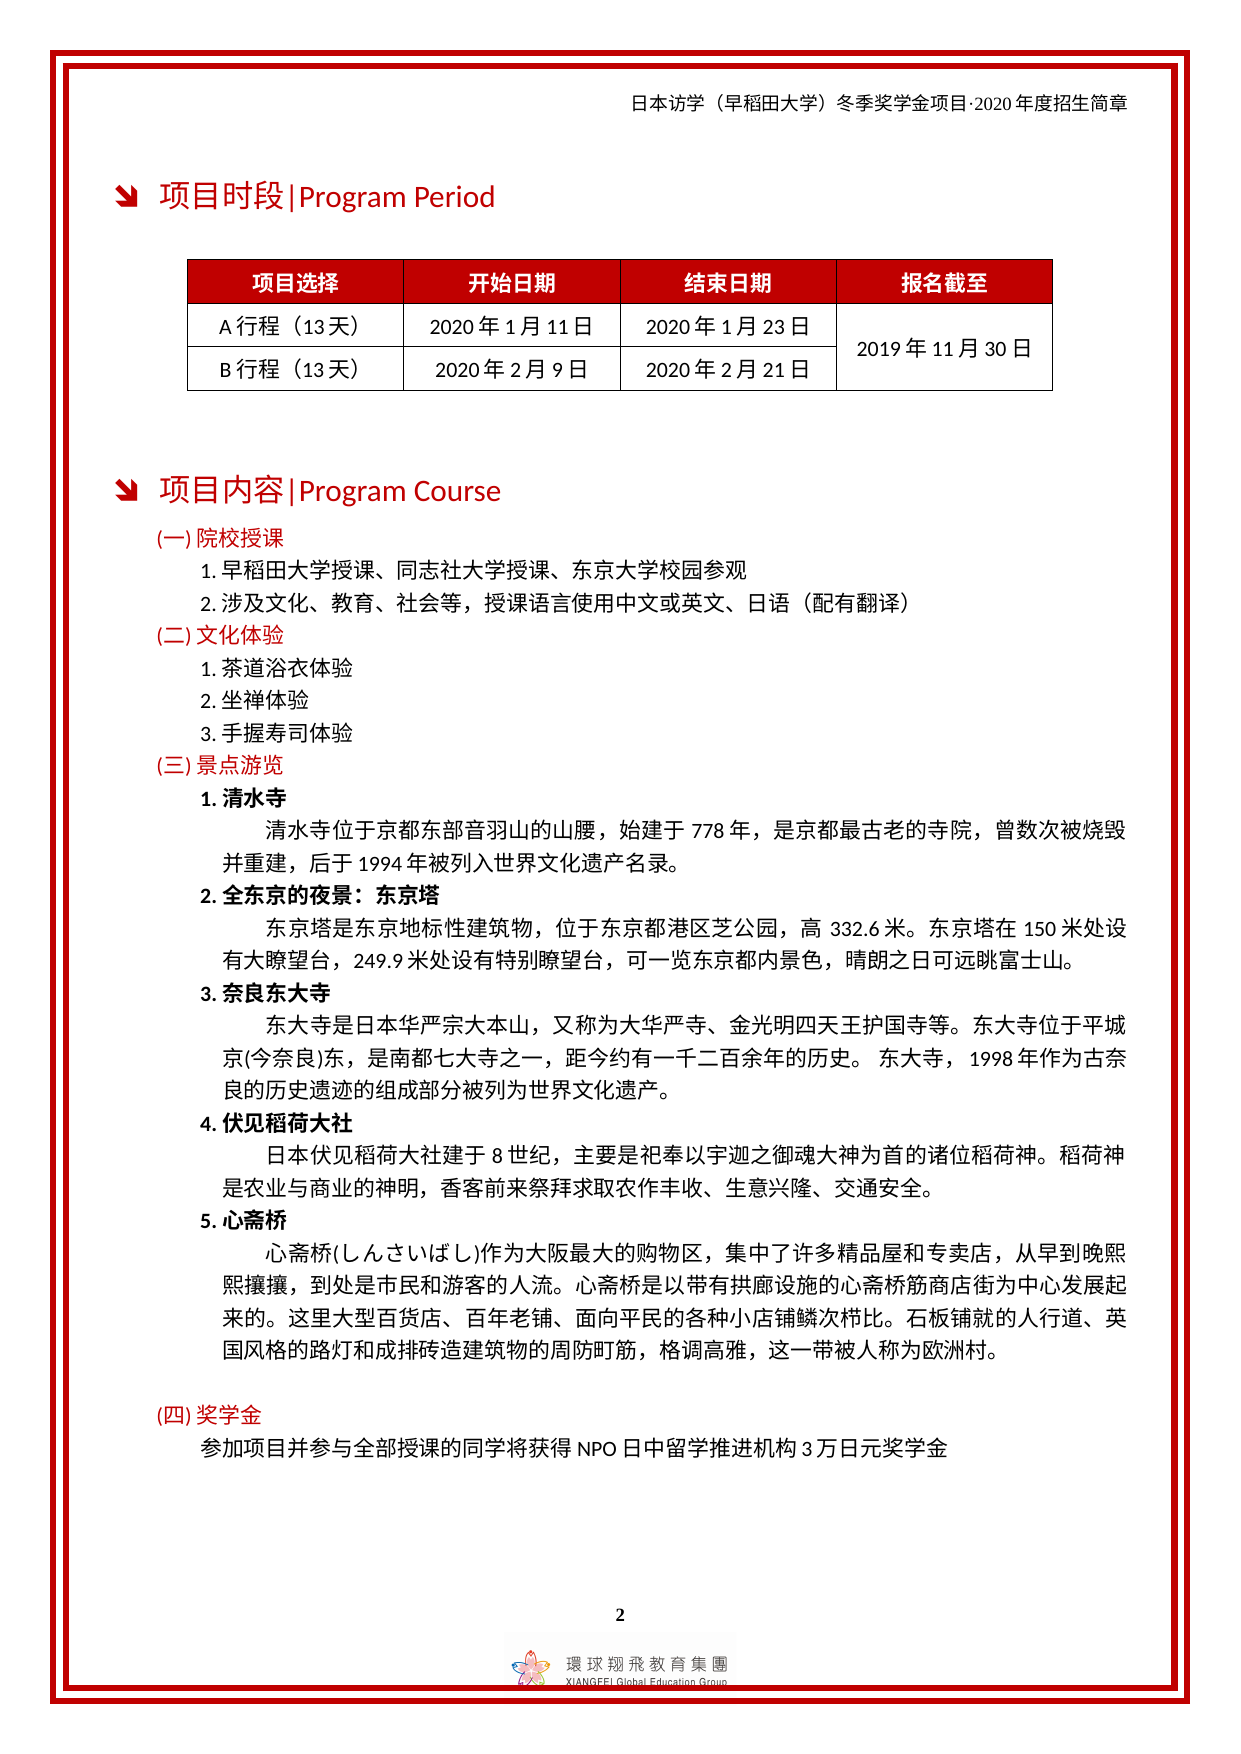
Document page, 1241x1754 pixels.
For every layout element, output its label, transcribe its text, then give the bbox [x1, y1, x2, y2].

table_cell 2020年2月21日 [621, 347, 836, 389]
table_header 开始日期 [404, 260, 620, 303]
list 奖学金 [156, 1398, 1128, 1431]
text 日本伏见稻荷大社建于8世纪，主要是祀奉以宇迦之御魂大神为首的诸位稻荷神。稻荷神是农业与商业的神明，香客前来祭拜求取农作丰收、生意兴隆、交通安全。 [222, 1138, 1128, 1203]
list 涉及文化、教育、社会等，授课语言使用中文或英文、日语（配有翻译） [200, 586, 1128, 618]
table_header 报名截至 [837, 260, 1052, 303]
list 景点游览 [156, 748, 1128, 781]
table_header 项目选择 [188, 260, 403, 303]
text 东京塔是东京地标性建筑物，位于东京都港区芝公园，高332.6米。东京塔在150米处设有大瞭望台，249.9米处设有特别瞭望台，可一览东京都内景色，晴朗之日可远眺富士山。 [222, 911, 1128, 976]
table_cell A 行程（13天） [188, 304, 403, 346]
list 院校授课 [156, 521, 1128, 553]
list 清水寺 [200, 781, 1128, 813]
subtitle 项目时段|Program Period [112, 162, 1128, 227]
table_cell 2020年1月11日 [404, 304, 620, 346]
list 坐禅体验 [200, 683, 1128, 716]
table_cell 2020年2月9日 [404, 347, 620, 389]
text 参加项目并参与全部授课的同学将获得 NPO 日中留学推进机构3万日元奖学金 [156, 1431, 1128, 1463]
list 伏见稻荷大社 [200, 1106, 1128, 1138]
table_cell 2020年1月23日 [621, 304, 836, 346]
list 全东京的夜景：东京塔 [200, 878, 1128, 911]
list 茶道浴衣体验 [200, 651, 1128, 683]
list 文化体验 [156, 618, 1128, 651]
table_cell B 行程（13天） [188, 347, 403, 389]
picture [503, 1691, 737, 1698]
text 心斋桥(しんさいばし)作为大阪最大的购物区，集中了许多精品屋和专卖店，从早到晚熙熙攘攘，到处是市民和游客的人流。心斋桥是以带有拱廊设施的心斋桥筋商店街为中心发展起来的。这里大型百货店、百年老铺、面向平民的各种小店铺鳞次栉比。石板铺就的人行道、英国风格的路灯和成排砖造建筑物的周防町筋，格调高雅，这一带被人称为欧洲村。 [222, 1236, 1128, 1366]
list 奈良东大寺 [200, 976, 1128, 1008]
list 心斋桥 [200, 1203, 1128, 1236]
subtitle 项目内容|Program Course [112, 456, 1128, 521]
picture [503, 1632, 737, 1685]
text 清水寺位于京都东部音羽山的山腰，始建于778年，是京都最古老的寺院，曾数次被烧毁并重建，后于1994年被列入世界文化遗产名录。 [222, 813, 1128, 878]
text 东大寺是日本华严宗大本山，又称为大华严寺、金光明四天王护国寺等。东大寺位于平城京(今奈良)东，是南都七大寺之一，距今约有一千二百余年的历史。 东大寺，1998年作为古奈良的历史遗迹的组成部分被列为世界文化遗产。 [222, 1008, 1128, 1106]
list 早稻田大学授课、同志社大学授课、东京大学校园参观 [200, 553, 1128, 586]
list 手握寿司体验 [200, 716, 1128, 748]
table_header 结束日期 [621, 260, 836, 303]
table_cell 2019年11月30日 [837, 304, 1052, 389]
